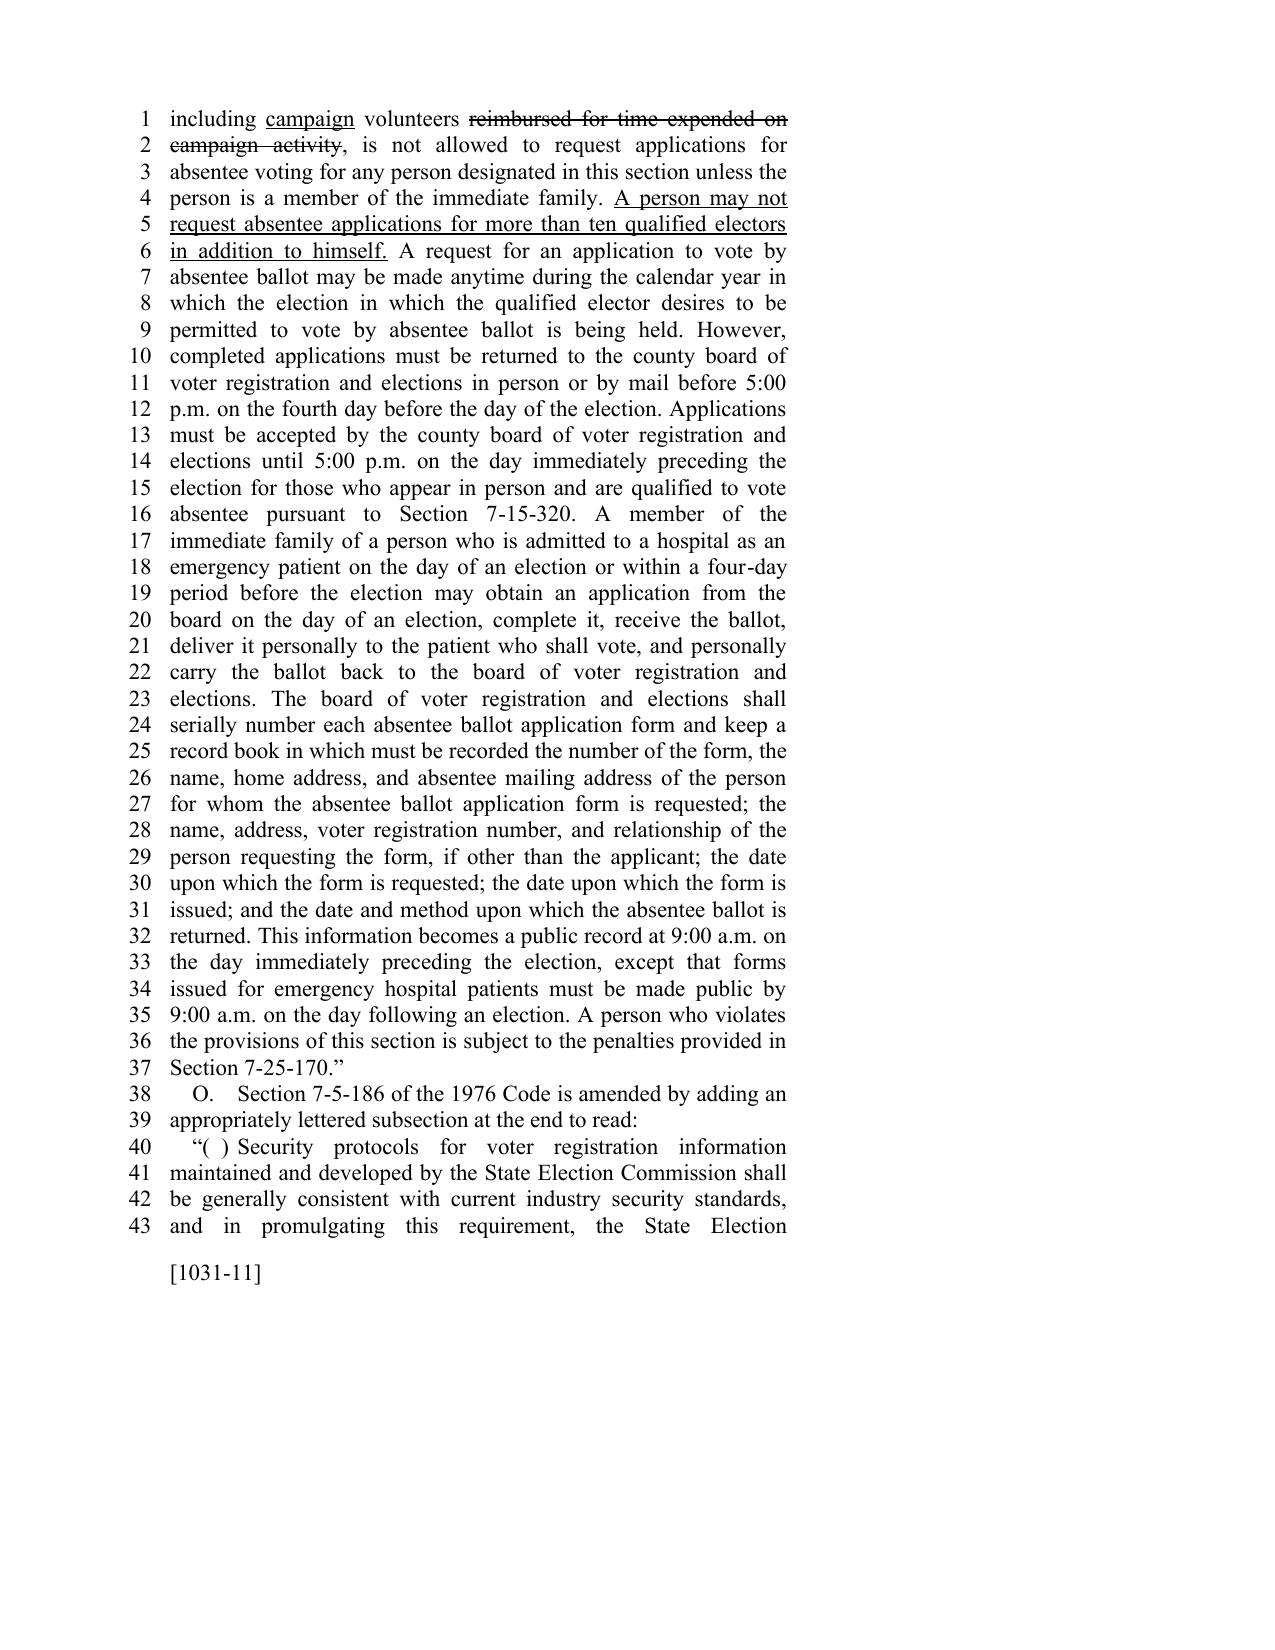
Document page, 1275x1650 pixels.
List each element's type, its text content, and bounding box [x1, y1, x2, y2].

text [169, 1133, 787, 1238]
text O. Section 7-5-186 of the 1976 Code is amended by adding an appropriately lettered subsection at the end to read: [169, 1080, 787, 1133]
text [169, 105, 787, 233]
